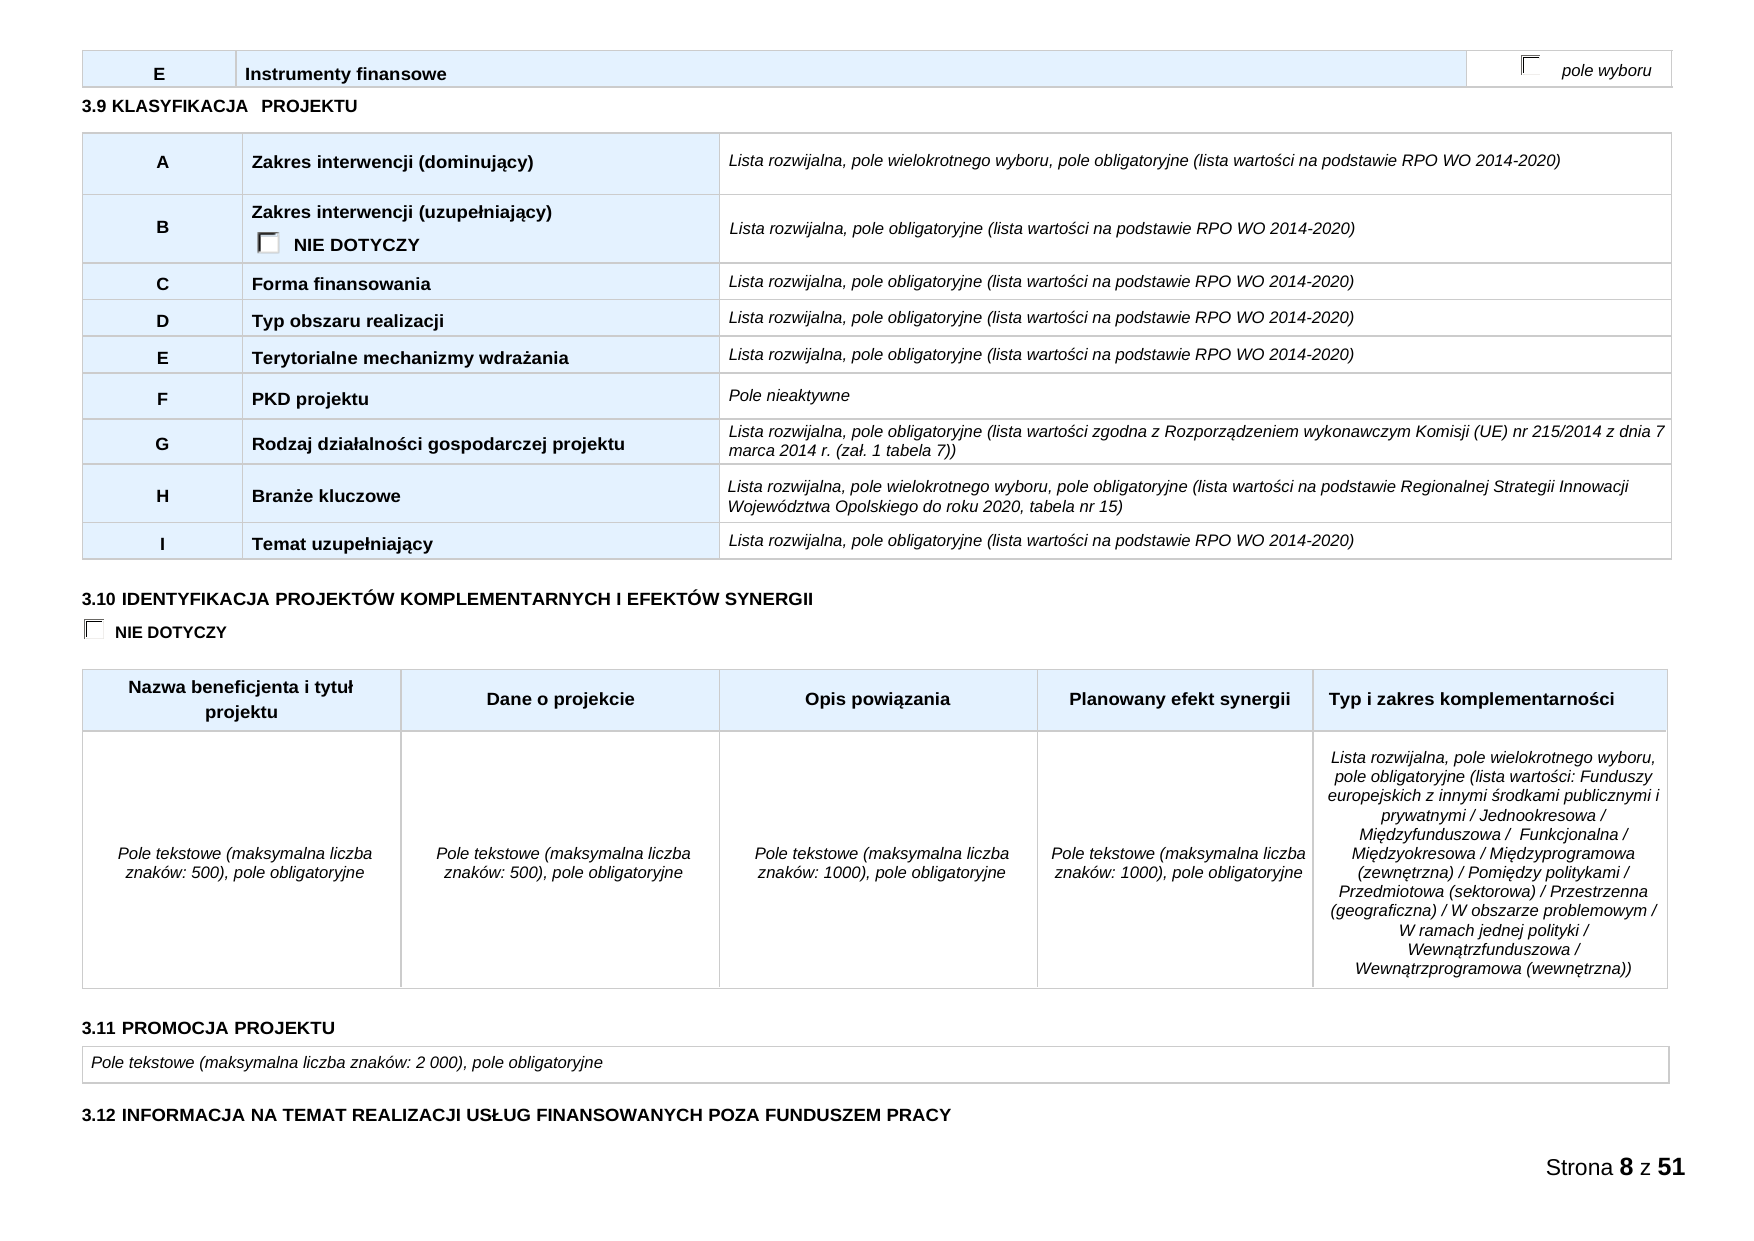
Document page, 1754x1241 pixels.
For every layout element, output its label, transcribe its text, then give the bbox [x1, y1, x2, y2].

table_cell Rodzaj działalności gospodarczej projektu [243, 420, 719, 463]
table_header A [83, 134, 242, 194]
table_header Zakres interwencji (dominujący) [243, 134, 719, 194]
table_header Dane o projekcie [402, 670, 719, 730]
table_cell Temat uzupełniający [243, 523, 719, 558]
table_cell Lista rozwijalna, pole wielokrotnego wyboru, pole obligatoryjne (lista wartości: Funduszy europejskich z innymi środkami publicznymi i prywatnymi / Jednookresowa / Międzyfunduszowa / Funkcjonalna / Międzyokresowa / Międzyprogramowa (zewnętrzna) / Pomiędzy politykami / Przedmiotowa (sektorowa) / Przestrzenna (geograficzna) / W obszarze problemowym / W ramach jednej polityki / Wewnątrzfunduszowa / Wewnątrzprogramowa (wewnętrzna)) [1314, 730, 1667, 987]
list IDENTYFIKACJA PROJEKTÓW KOMPLEMENTARNYCH I EFEKTÓW SYNERGII [82, 588, 1685, 609]
table_header Planowany efekt synergii [1038, 670, 1312, 730]
table_cell Pole tekstowe (maksymalna liczba znaków: 500), pole obligatoryjne [83, 732, 400, 987]
table_cell Lista rozwijalna, pole wielokrotnego wyboru, pole obligatoryjne (lista wartości na podstawie Regionalnej Strategii Innowacji Województwa Opolskiego do roku 2020, tabela nr 15) [720, 465, 1671, 522]
list KLASYFIKACJA PROJEKTU [82, 95, 1685, 116]
table_cell H [83, 465, 242, 522]
table_cell Pole tekstowe (maksymalna liczba znaków: 1000), pole obligatoryjne [1038, 732, 1312, 987]
table_cell Lista rozwijalna, pole obligatoryjne (lista wartości zgodna z Rozporządzeniem wykonawczym Komisji (UE) nr 215/2014 z dnia 7 marca 2014 r. (zał. 1 tabela 7)) [720, 420, 1671, 463]
table_cell B [83, 195, 242, 262]
table_cell Lista rozwijalna, pole obligatoryjne (lista wartości na podstawie RPO WO 2014-2020) [720, 195, 1671, 262]
table_cell C [83, 264, 242, 299]
text NIE DOTYCZY [115, 623, 1685, 642]
table_cell Terytorialne mechanizmy wdrażania [243, 337, 719, 372]
table_cell Branże kluczowe [243, 465, 719, 522]
table_cell I [83, 523, 242, 558]
table_cell Lista rozwijalna, pole obligatoryjne (lista wartości na podstawie RPO WO 2014-2020) [720, 337, 1671, 372]
table_cell Pole tekstowe (maksymalna liczba znaków: 500), pole obligatoryjne [402, 732, 719, 987]
table_cell Lista rozwijalna, pole obligatoryjne (lista wartości na podstawie RPO WO 2014-2020) [720, 264, 1671, 299]
table_header Lista rozwijalna, pole wielokrotnego wyboru, pole obligatoryjne (lista wartości na podstawie RPO WO 2014-2020) [720, 134, 1671, 194]
table_cell Typ obszaru realizacji [243, 300, 719, 335]
table_cell E [83, 337, 242, 372]
table_cell F [83, 374, 242, 418]
table_cell Forma finansowania [243, 264, 719, 299]
table_cell D [83, 300, 242, 335]
table_cell Pole tekstowe (maksymalna liczba znaków: 1000), pole obligatoryjne [720, 732, 1037, 987]
table_header Opis powiązania [720, 670, 1037, 730]
table_cell Instrumenty finansowe [237, 51, 1466, 86]
table_cell Lista rozwijalna, pole obligatoryjne (lista wartości na podstawie RPO WO 2014-2020) [720, 523, 1671, 558]
table_cell E [83, 51, 235, 86]
table_cell Pole nieaktywne [720, 374, 1671, 418]
table_header Typ i zakres komplementarności [1314, 670, 1667, 730]
table_cell PKD projektu [243, 374, 719, 418]
picture [256, 232, 281, 255]
table_cell Zakres interwencji (uzupełniający) NIE DOTYCZY [243, 195, 719, 262]
table_cell Lista rozwijalna, pole obligatoryjne (lista wartości na podstawie RPO WO 2014-2020) [720, 300, 1671, 335]
table_cell G [83, 420, 242, 463]
table_header Nazwa beneficjenta i tytuł projektu [83, 670, 400, 730]
list PROMOCJA PROJEKTU [82, 1017, 1685, 1038]
list INFORMACJA NA TEMAT REALIZACJI USŁUG FINANSOWANYCH POZA FUNDUSZEM PRACY [82, 1104, 1685, 1125]
table_cell pole wyboru [1467, 51, 1671, 86]
